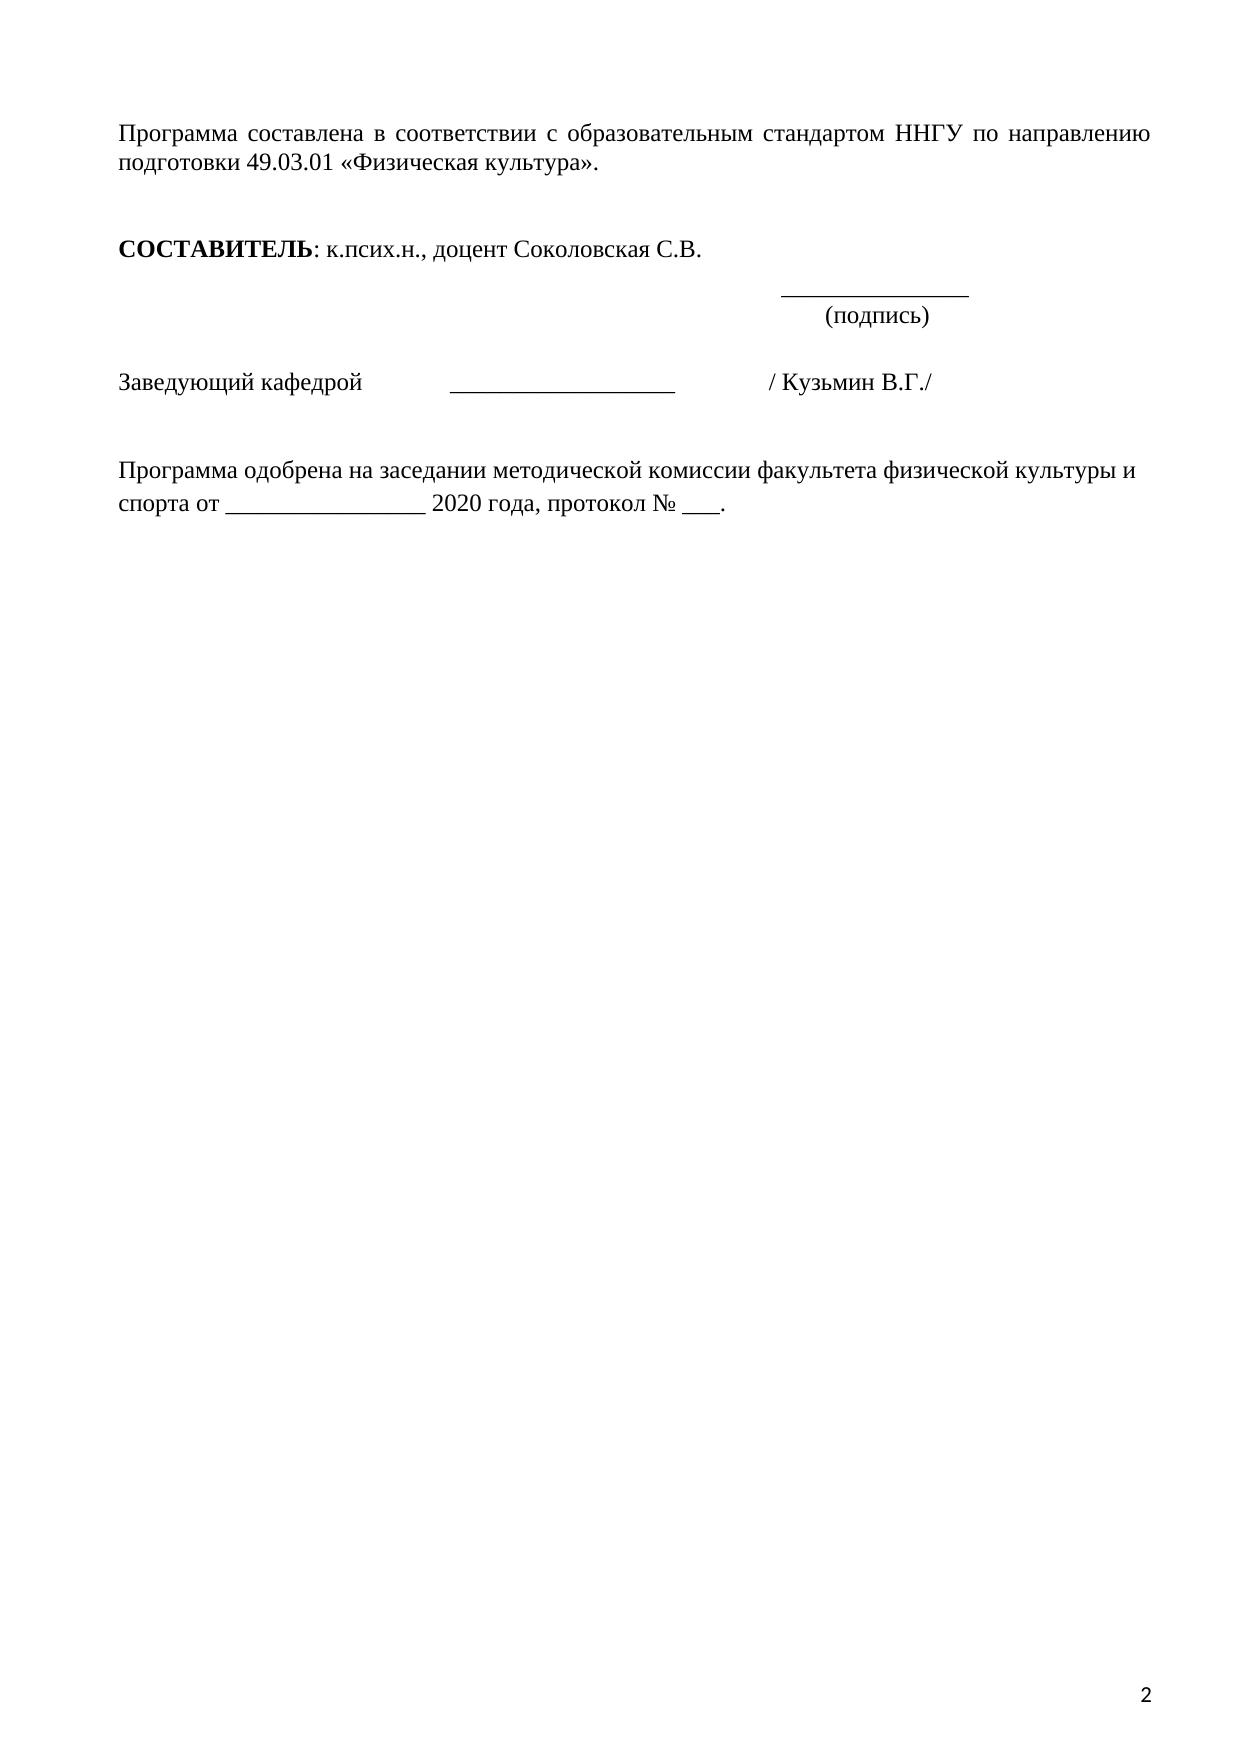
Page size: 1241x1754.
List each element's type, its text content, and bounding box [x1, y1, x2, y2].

text (подпись) [162, 300, 1152, 328]
text Заведующий кафедрой __________________ / Кузьмин В.Г./ [118, 367, 1152, 396]
text СОСТАВИТЕЛЬ: к.псих.н., доцент Соколовская С.В. [118, 234, 1152, 262]
text Программа составлена в соответствии с образовательным стандартом ННГУ по направлению подготовки 49.03.01 «Физическая культура». [118, 118, 1152, 176]
text Программа одобрена на заседании методической комиссии факультета физической культуры и спорта от ________________ 2020 года, протокол № ___. [118, 455, 1152, 517]
text _______________ [162, 271, 1152, 300]
